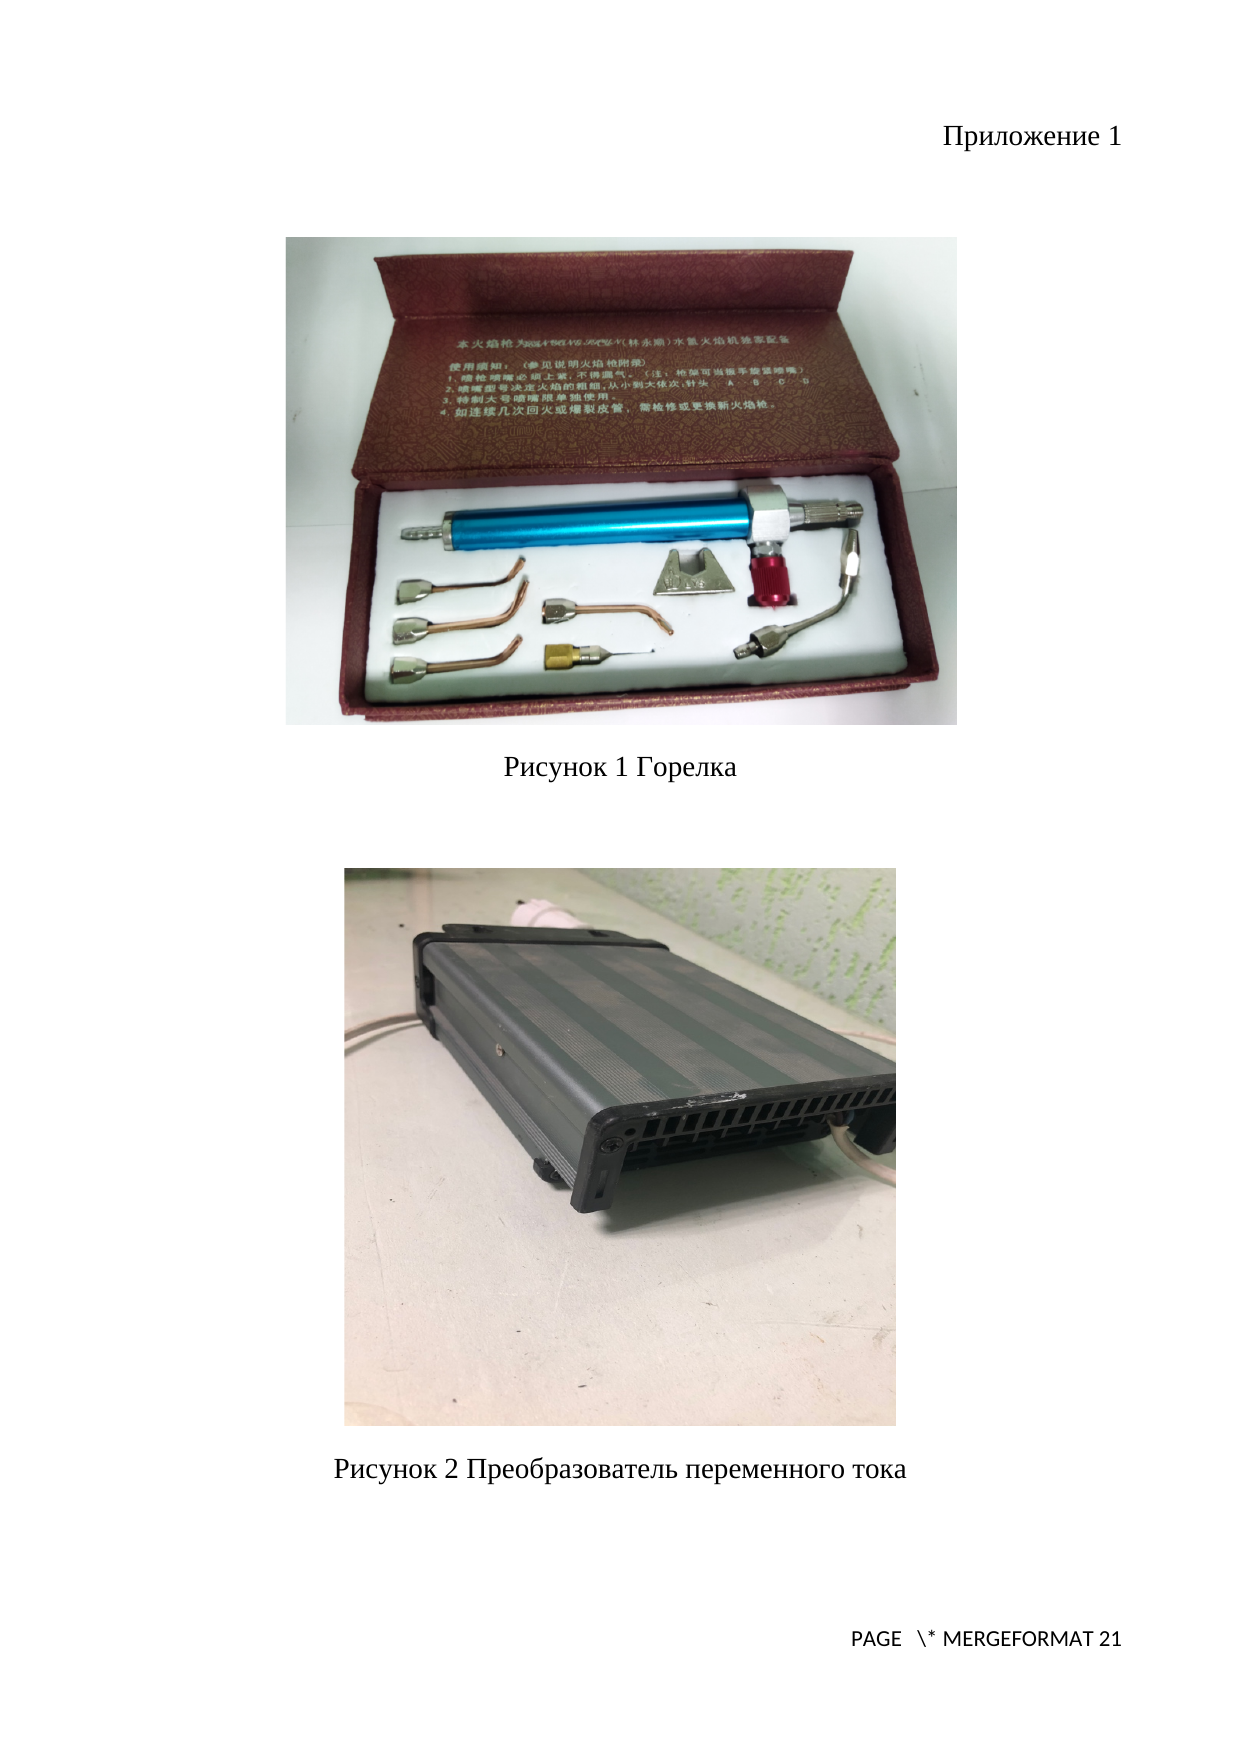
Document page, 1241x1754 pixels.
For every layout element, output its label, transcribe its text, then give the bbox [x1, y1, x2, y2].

picture [344, 868, 896, 1426]
text Рисунок 2 Преобразователь переменного тока [118, 1451, 1122, 1484]
text Приложение 1 [118, 118, 1122, 152]
picture [286, 237, 956, 725]
text Рисунок 1 Горелка [118, 749, 1122, 783]
